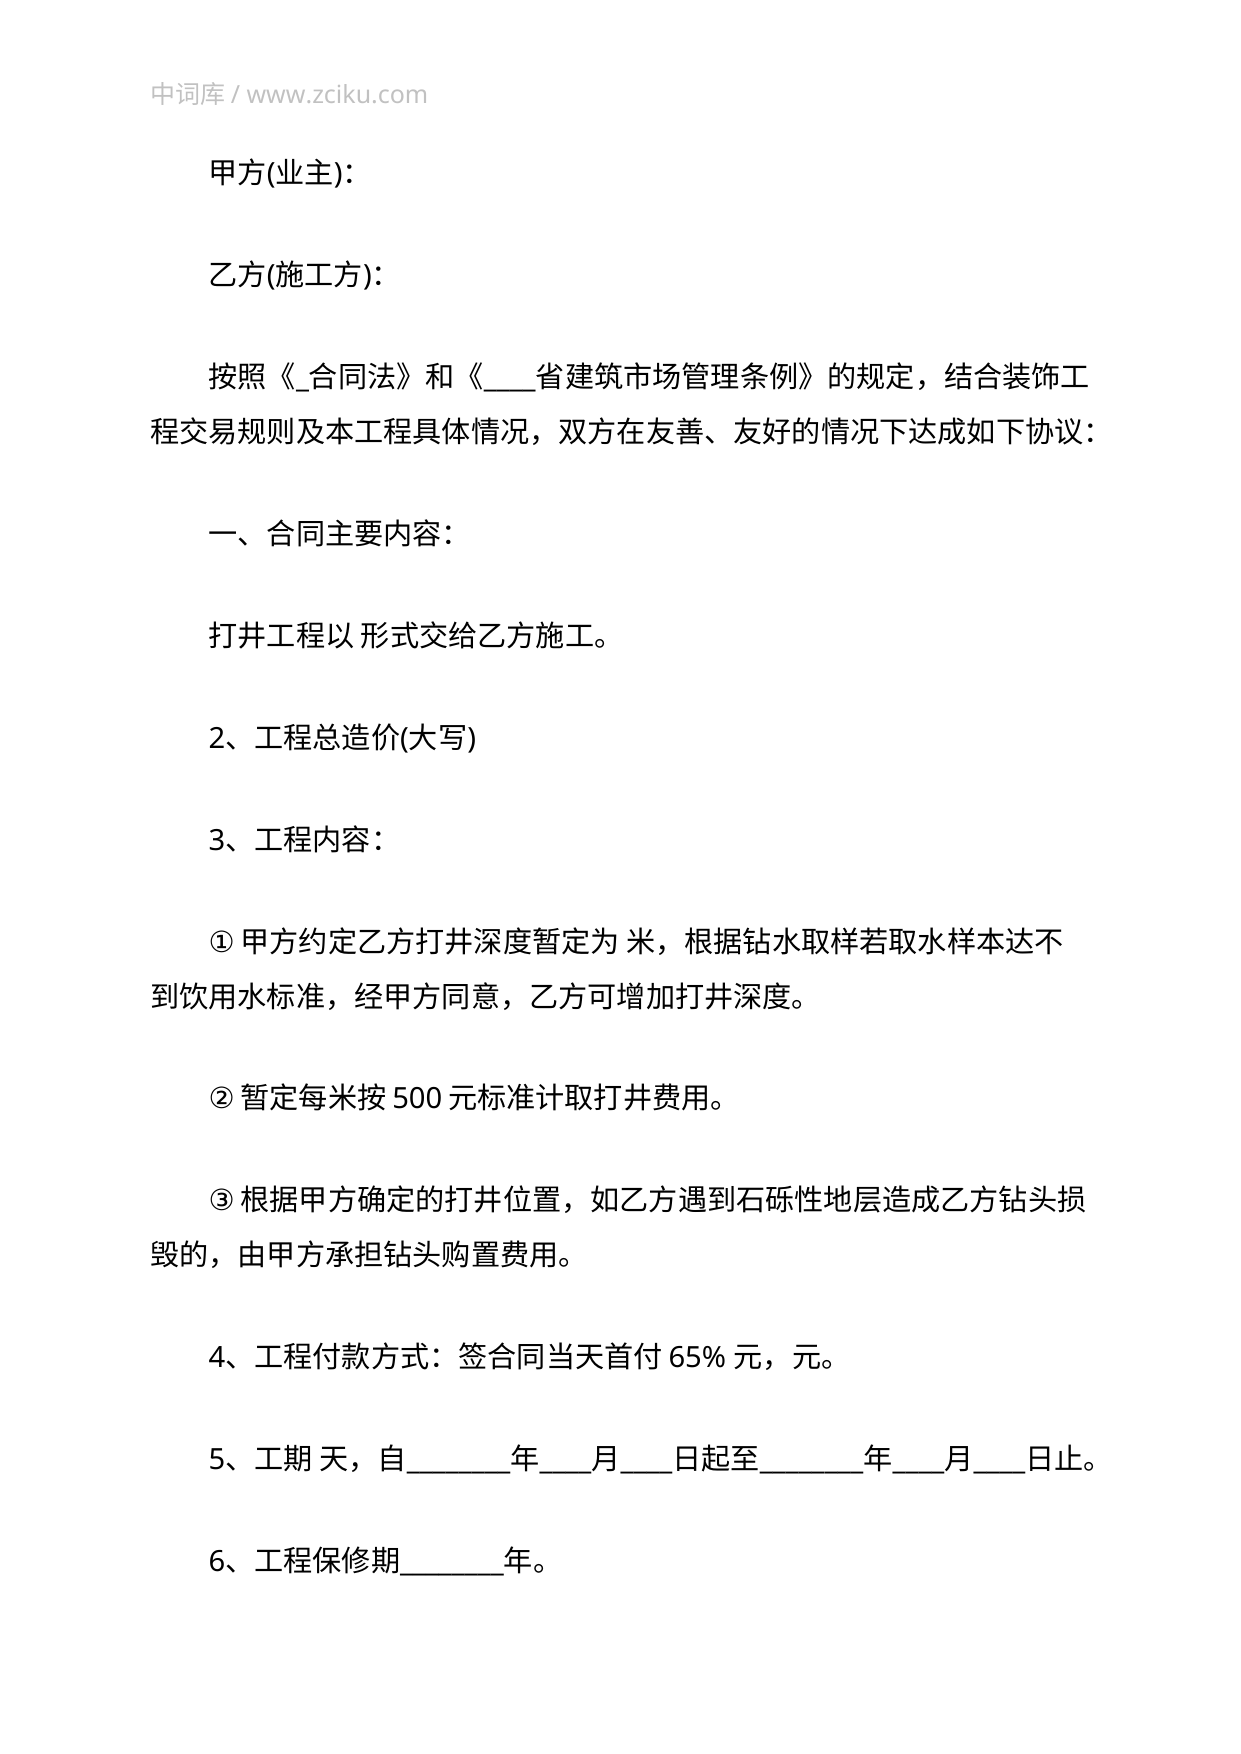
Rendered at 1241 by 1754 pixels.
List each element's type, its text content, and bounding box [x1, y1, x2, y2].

text ①甲方约定乙方打井深度暂定为 米，根据钻水取样若取水样本达不到饮用水标准，经甲方同意，乙方可增加打井深度。 [150, 918, 1090, 1016]
text 一、合同主要内容： [150, 511, 1090, 553]
text ②暂定每米按500元标准计取打井费用。 [150, 1075, 1090, 1117]
text 甲方(业主)： [150, 150, 1090, 192]
text 按照《_合同法》和《____省建筑市场管理条例》的规定，结合装饰工程交易规则及本工程具体情况，双方在友善、友好的情况下达成如下协议： [150, 354, 1090, 451]
text ③根据甲方确定的打井位置，如乙方遇到石砾性地层造成乙方钻头损毁的，由甲方承担钻头购置费用。 [150, 1177, 1090, 1274]
text 5、工期 天，自________年____月____日起至________年____月____日止。 [150, 1436, 1090, 1478]
text 乙方(施工方)： [150, 252, 1090, 294]
text 6、工程保修期________年。 [150, 1538, 1090, 1580]
text 2、工程总造价(大写) [150, 714, 1090, 757]
text 3、工程内容： [150, 816, 1090, 859]
text 4、工程付款方式：签合同当天首付65% 元，元。 [150, 1334, 1090, 1376]
text 打井工程以 形式交给乙方施工。 [150, 612, 1090, 655]
